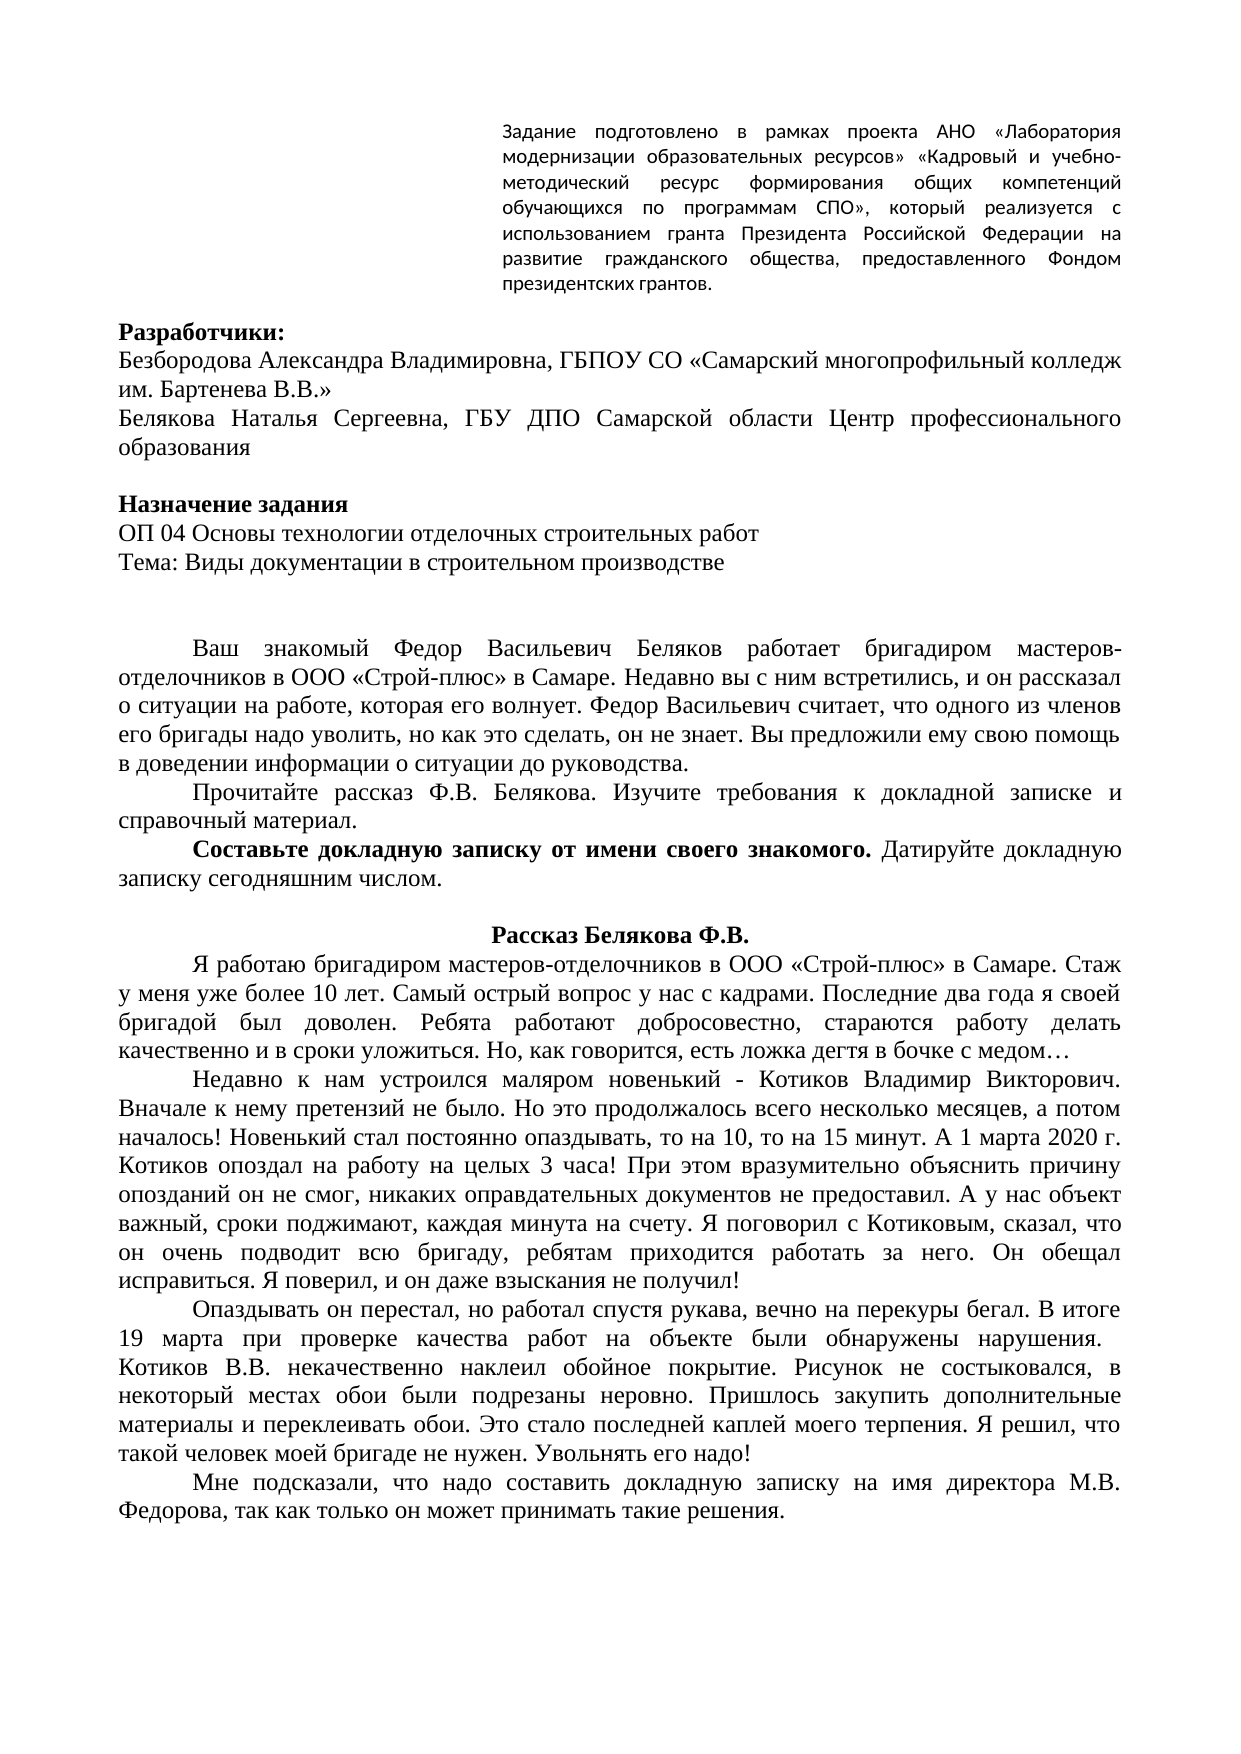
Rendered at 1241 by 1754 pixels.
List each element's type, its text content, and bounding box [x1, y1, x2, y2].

text Назначение задания [118, 489, 1122, 518]
text Белякова Наталья Сергеевна, ГБУ ДПО Самарской области Центр профессионального образования [118, 403, 1122, 461]
text Составьте докладную записку от имени своего знакомого. Датируйте докладную записку сегодняшним числом. [118, 834, 1122, 892]
text Я работаю бригадиром мастеров-отделочников в ООО «Строй-плюс» в Самаре. Стаж у меня уже более 10 лет. Самый острый вопрос у нас с кадрами. Последние два года я своей бригадой был доволен. Ребята работают добросовестно, стараются работу делать качественно и в сроки уложиться. Но, как говорится, есть ложка дегтя в бочке с медом… [118, 949, 1122, 1064]
text Безбородова Александра Владимировна, ГБПОУ СО «Самарский многопрофильный колледж им. Бартенева В.В.» [118, 346, 1122, 403]
text ОП 04 Основы технологии отделочных строительных работ [118, 518, 1122, 547]
text Задание подготовлено в рамках проекта АНО «Лаборатория модернизации образовательных ресурсов» «Кадровый и учебно-методический ресурс формирования общих компетенций обучающихся по программам СПО», который реализуется с использованием гранта Президента Российской Федерации на развитие гражданского общества, предоставленного Фондом президентских грантов. [502, 118, 1122, 296]
text Прочитайте рассказ Ф.В. Белякова. Изучите требования к докладной записке и справочный материал. [118, 777, 1122, 834]
text Опаздывать он перестал, но работал спустя рукава, вечно на перекуры бегал. В итоге 19 марта при проверке качества работ на объекте были обнаружены нарушения. Котиков В.В. некачественно наклеил обойное покрытие. Рисунок не состыковался, в некоторый местах обои были подрезаны неровно. Пришлось закупить дополнительные материалы и переклеивать обои. Это стало последней каплей моего терпения. Я решил, что такой человек моей бригаде не нужен. Увольнять его надо! [118, 1294, 1122, 1467]
text Разработчики: [118, 317, 1122, 346]
text Мне подсказали, что надо составить докладную записку на имя директора М.В. Федорова, так как только он может принимать такие решения. [118, 1467, 1122, 1524]
text Ваш знакомый Федор Васильевич Беляков работает бригадиром мастеров-отделочников в ООО «Строй-плюс» в Самаре. Недавно вы с ним встретились, и он рассказал о ситуации на работе, которая его волнует. Федор Васильевич считает, что одного из членов его бригады надо уволить, но как это сделать, он не знает. Вы предложили ему свою помощь в доведении информации о ситуации до руководства. [118, 633, 1122, 777]
text Рассказ Белякова Ф.В. [118, 921, 1122, 949]
text Недавно к нам устроился маляром новенький - Котиков Владимир Викторович. Вначале к нему претензий не было. Но это продолжалось всего несколько месяцев, а потом началось! Новенький стал постоянно опаздывать, то на 10, то на 15 минут. А 1 марта 2020 г. Котиков опоздал на работу на целых 3 часа! При этом вразумительно объяснить причину опозданий он не смог, никаких оправдательных документов не предоставил. А у нас объект важный, сроки поджимают, каждая минута на счету. Я поговорил с Котиковым, сказал, что он очень подводит всю бригаду, ребятам приходится работать за него. Он обещал исправиться. Я поверил, и он даже взыскания не получил! [118, 1064, 1122, 1294]
text Тема: Виды документации в строительном производстве [118, 547, 1122, 576]
